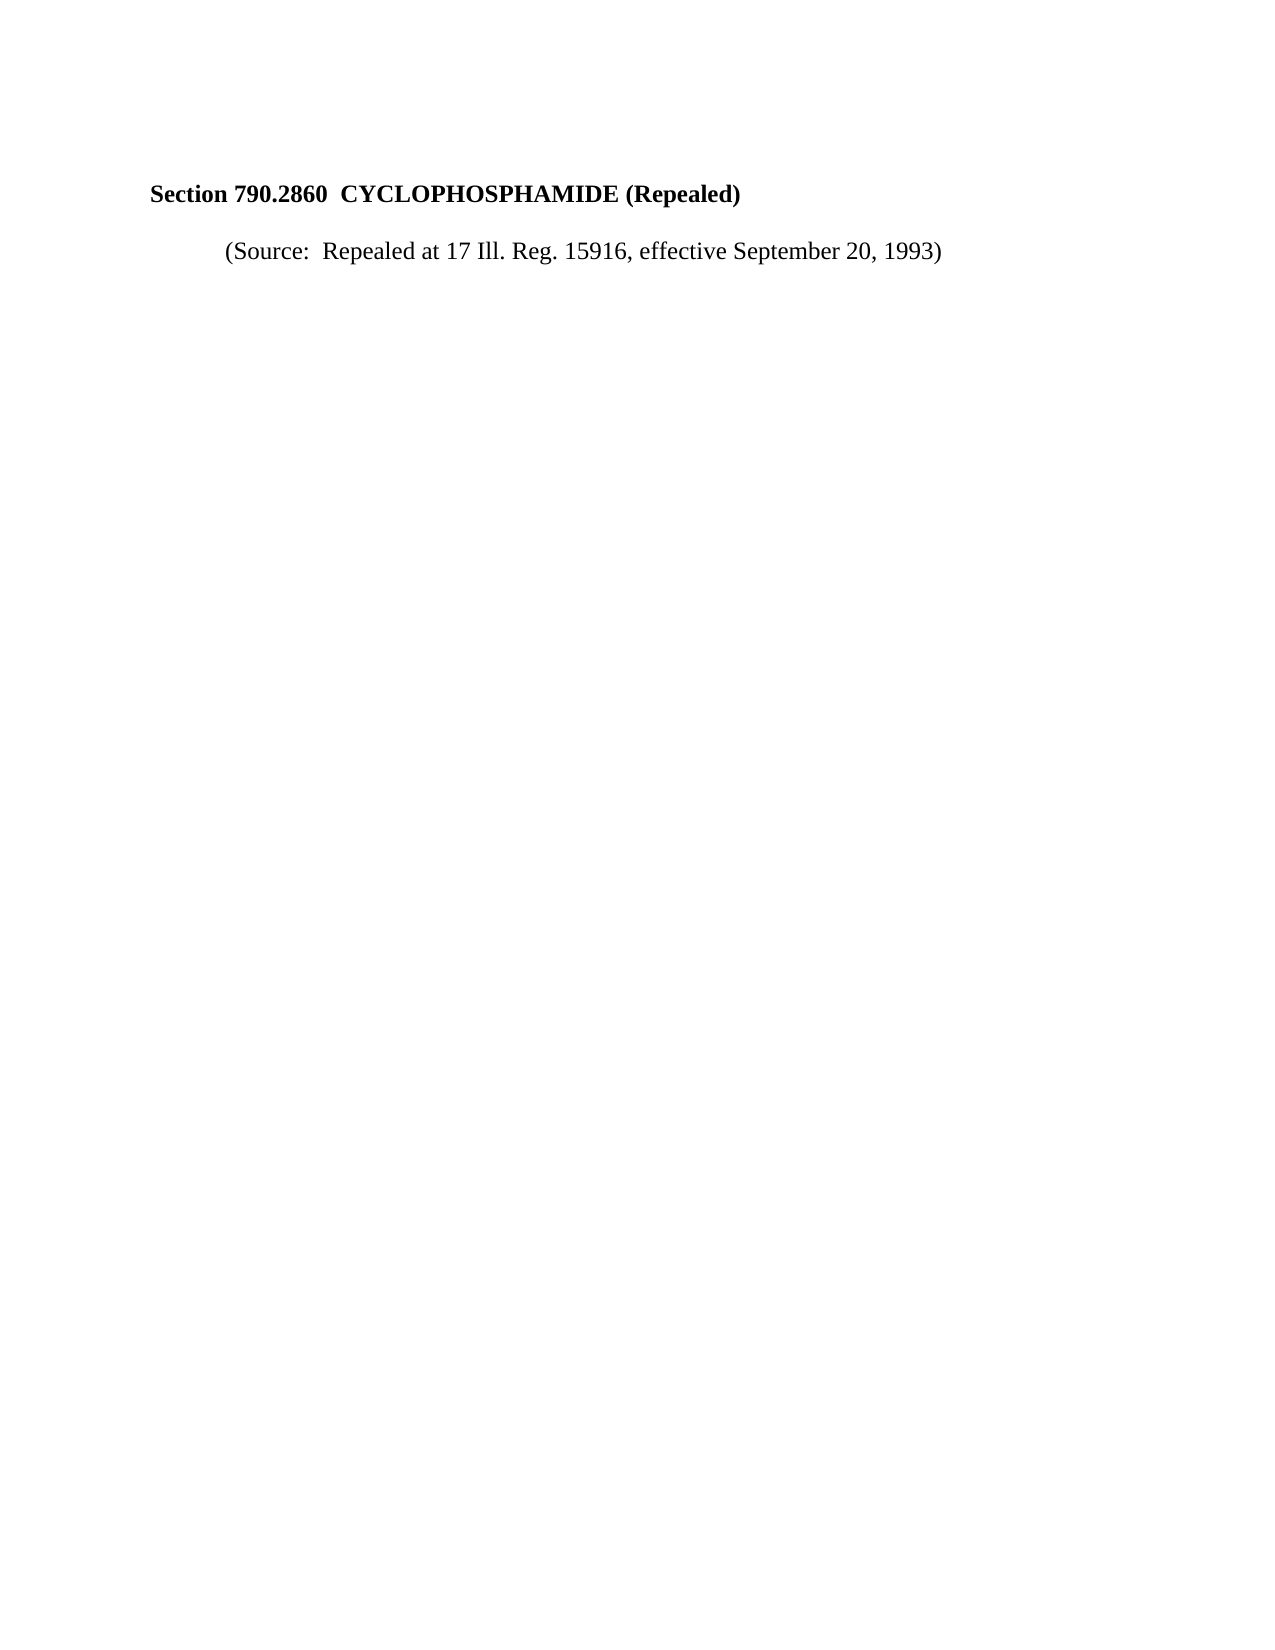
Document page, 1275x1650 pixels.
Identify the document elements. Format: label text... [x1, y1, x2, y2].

text Section 790.2860 CYCLOPHOSPHAMIDE (Repealed) [150, 179, 1125, 207]
text (Source: Repealed at 17 Ill. Reg. 15916, effective September 20, 1993) [225, 236, 1125, 265]
